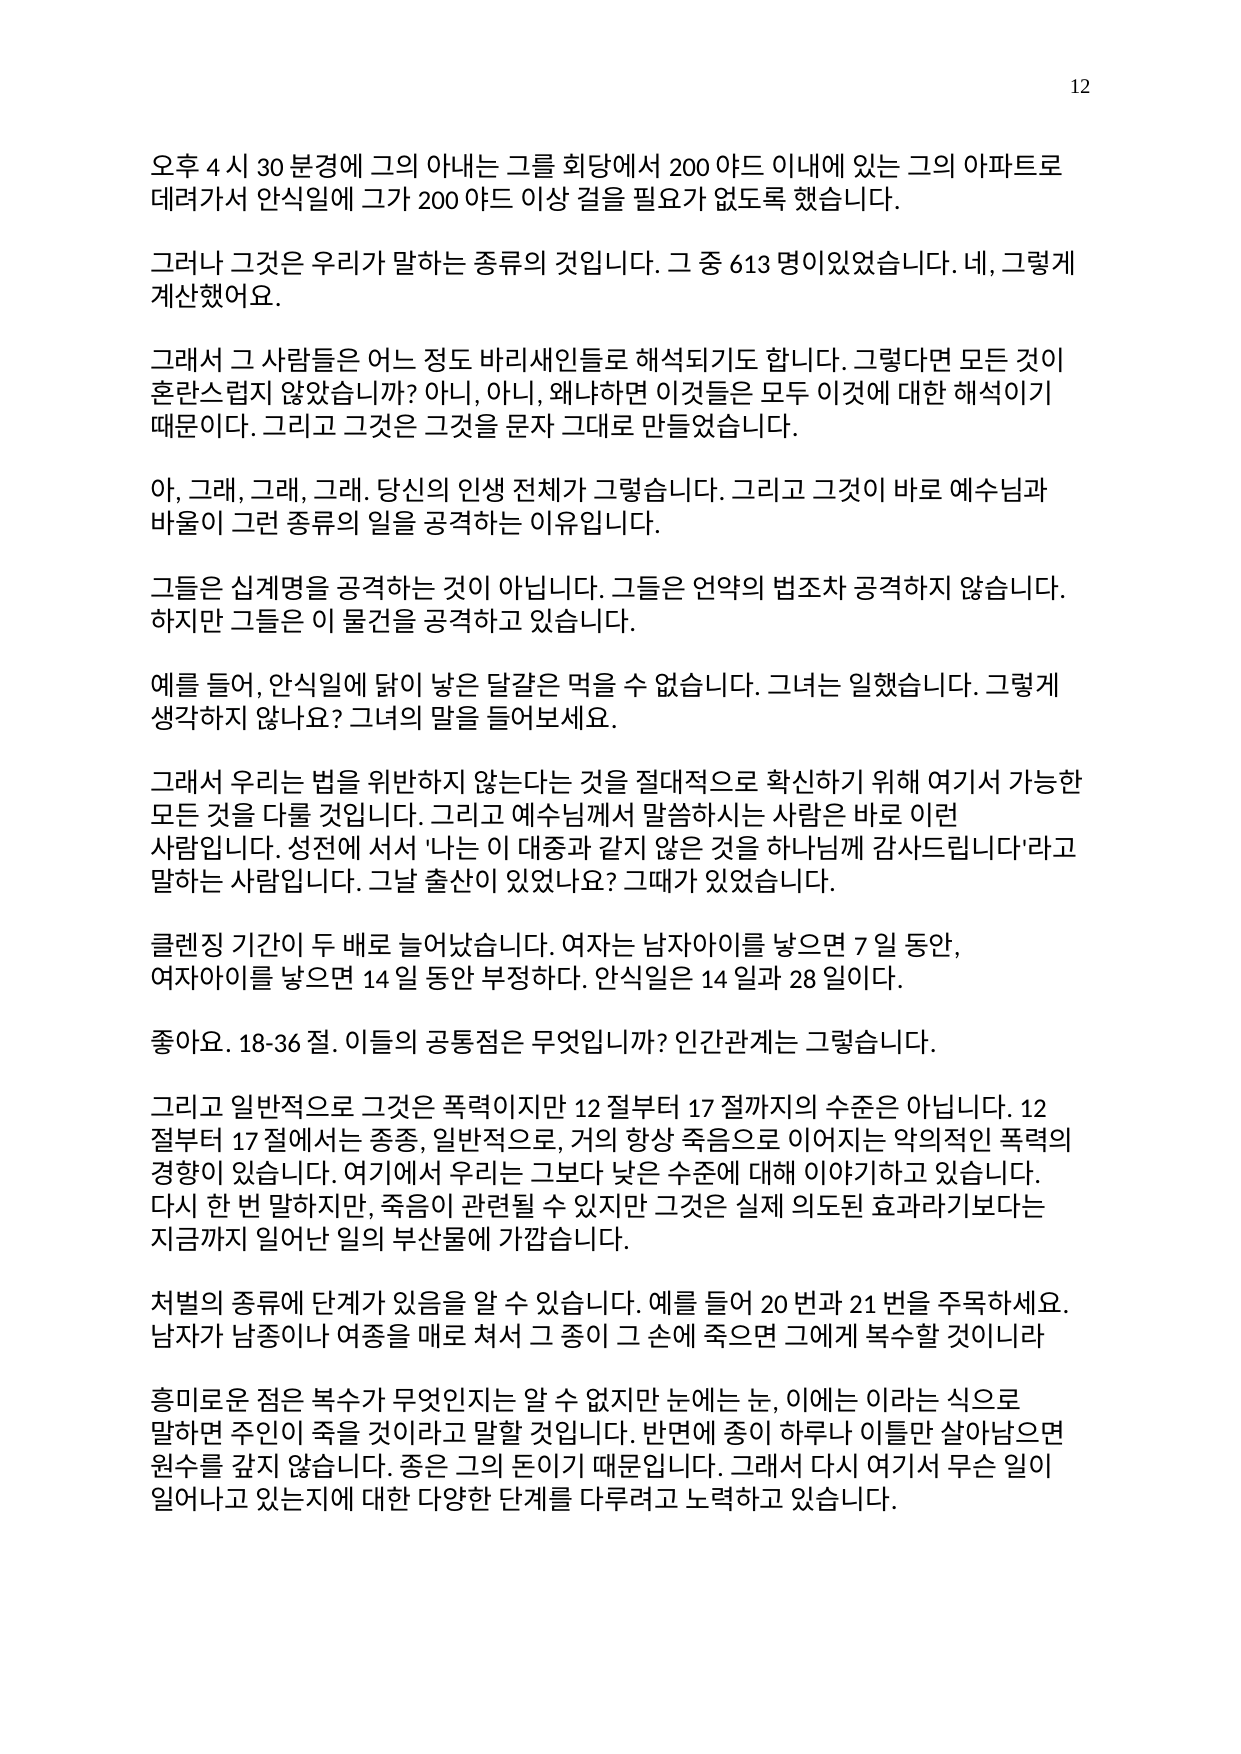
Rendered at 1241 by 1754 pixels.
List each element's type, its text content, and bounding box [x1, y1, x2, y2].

text 예를 들어, 안식일에 닭이 낳은 달걀은 먹을 수 없습니다. 그녀는 일했습니다. 그렇게 생각하지 않나요? 그녀의 말을 들어보세요. [150, 669, 1090, 735]
text 그리고 일반적으로 그것은 폭력이지만 12절부터 17절까지의 수준은 아닙니다. 12절부터 17절에서는 종종, 일반적으로, 거의 항상 죽음으로 이어지는 악의적인 폭력의 경향이 있습니다. 여기에서 우리는 그보다 낮은 수준에 대해 이야기하고 있습니다. 다시 한 번 말하지만, 죽음이 관련될 수 있지만 그것은 실제 의도된 효과라기보다는 지금까지 일어난 일의 부산물에 가깝습니다. [150, 1091, 1090, 1256]
text 처벌의 종류에 단계가 있음을 알 수 있습니다. 예를 들어 20번과 21번을 주목하세요. 남자가 남종이나 여종을 매로 쳐서 그 종이 그 손에 죽으면 그에게 복수할 것이니라 [150, 1287, 1090, 1353]
text 그들은 십계명을 공격하는 것이 아닙니다. 그들은 언약의 법조차 공격하지 않습니다. 하지만 그들은 이 물건을 공격하고 있습니다. [150, 572, 1090, 638]
text 아, 그래, 그래, 그래. 당신의 인생 전체가 그렇습니다. 그리고 그것이 바로 예수님과 바울이 그런 종류의 일을 공격하는 이유입니다. [150, 474, 1090, 541]
text 그래서 우리는 법을 위반하지 않는다는 것을 절대적으로 확신하기 위해 여기서 가능한 모든 것을 다룰 것입니다. 그리고 예수님께서 말씀하시는 사람은 바로 이런 사람입니다. 성전에 서서 '나는 이 대중과 같지 않은 것을 하나님께 감사드립니다'라고 말하는 사람입니다. 그날 출산이 있었나요? 그때가 있었습니다. [150, 766, 1090, 898]
text 흥미로운 점은 복수가 무엇인지는 알 수 없지만 눈에는 눈, 이에는 이라는 식으로 말하면 주인이 죽을 것이라고 말할 것입니다. 반면에 종이 하루나 이틀만 살아남으면 원수를 갚지 않습니다. 종은 그의 돈이기 때문입니다. 그래서 다시 여기서 무슨 일이 일어나고 있는지에 대한 다양한 단계를 다루려고 노력하고 있습니다. [150, 1384, 1090, 1516]
text 좋아요. 18-36절. 이들의 공통점은 무엇입니까? 인간관계는 그렇습니다. [150, 1027, 1090, 1059]
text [150, 150, 1090, 216]
text 그러나 그것은 우리가 말하는 종류의 것입니다. 그 중 613 명이있었습니다. 네, 그렇게 계산했어요. [150, 247, 1090, 313]
text 클렌징 기간이 두 배로 늘어났습니다. 여자는 남자아이를 낳으면 7일 동안, 여자아이를 낳으면 14일 동안 부정하다. 안식일은 14일과 28일이다. [150, 929, 1090, 995]
text 그래서 그 사람들은 어느 정도 바리새인들로 해석되기도 합니다. 그렇다면 모든 것이 혼란스럽지 않았습니까? 아니, 아니, 왜냐하면 이것들은 모두 이것에 대한 해석이기 때문이다. 그리고 그것은 그것을 문자 그대로 만들었습니다. [150, 344, 1090, 443]
